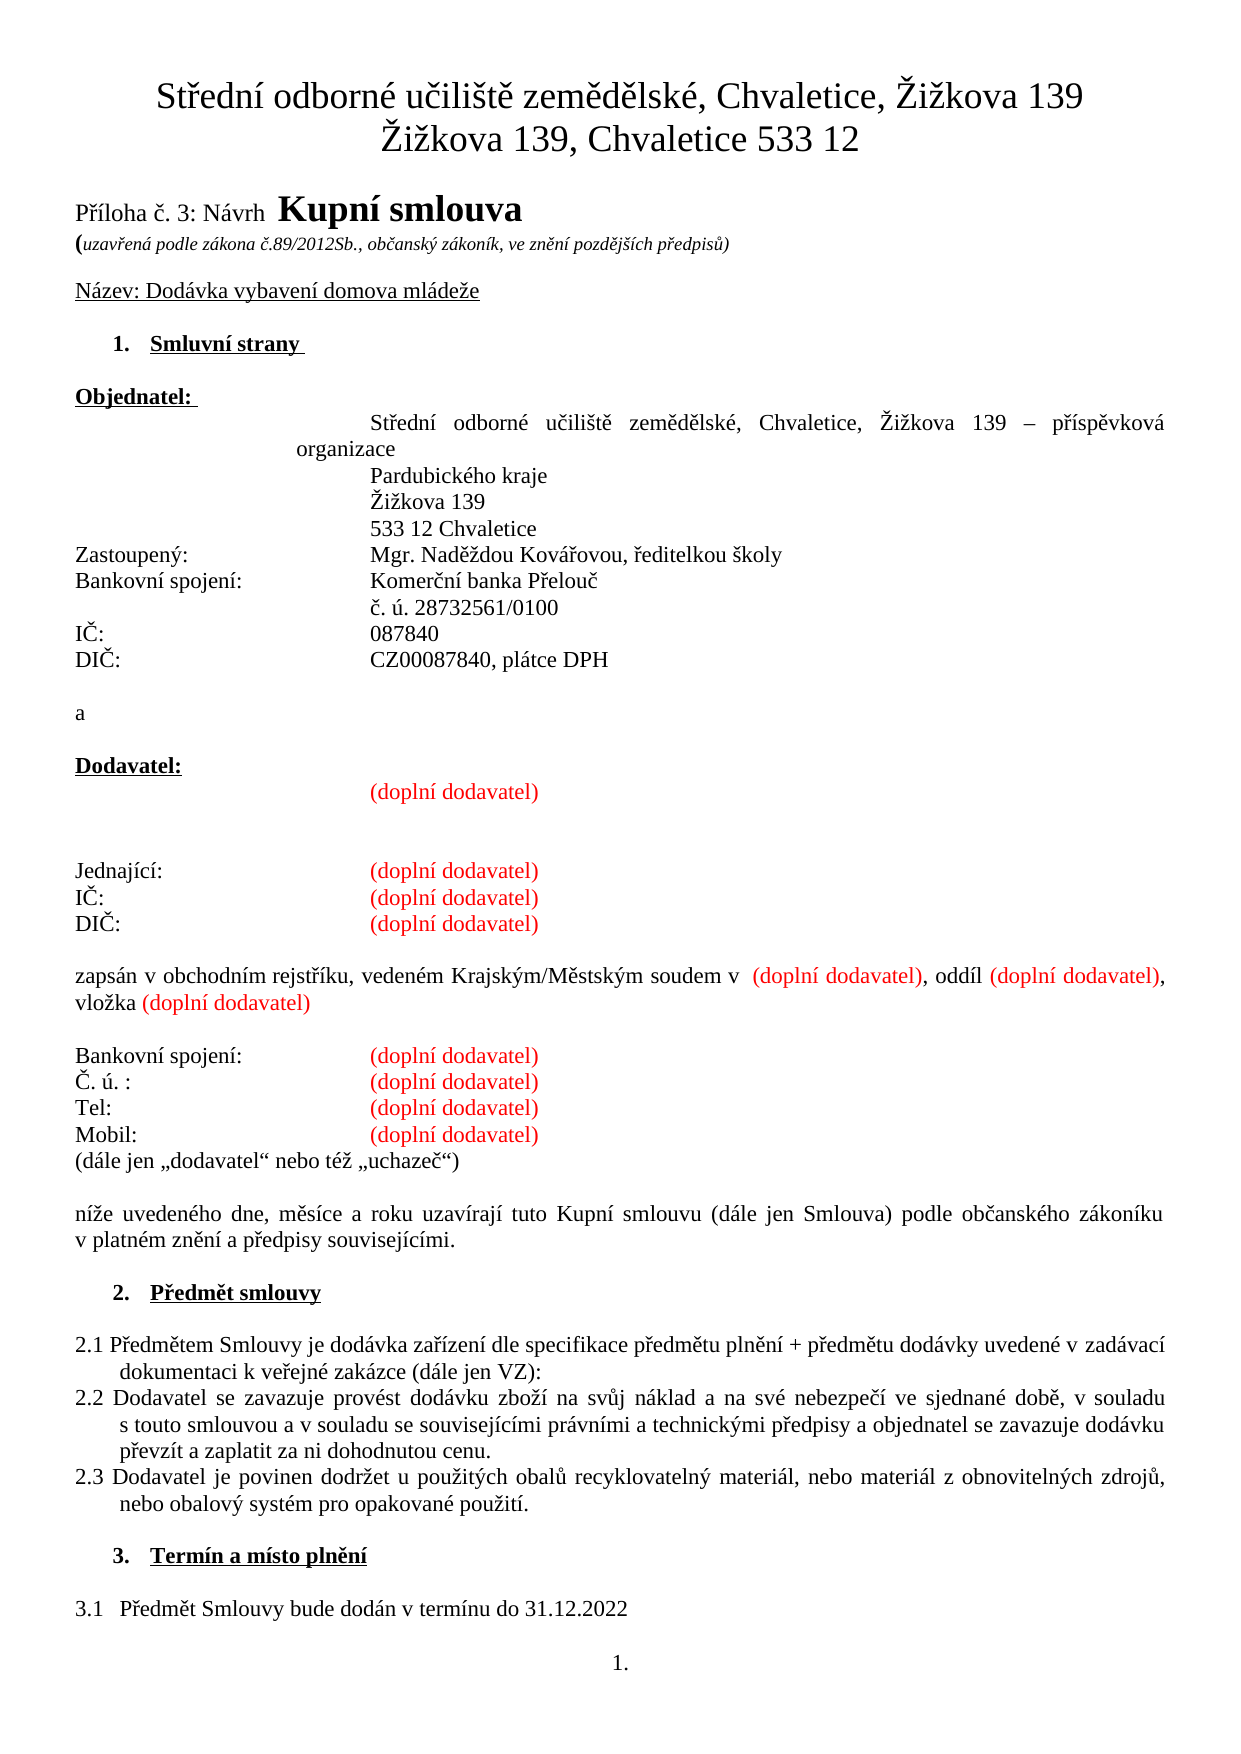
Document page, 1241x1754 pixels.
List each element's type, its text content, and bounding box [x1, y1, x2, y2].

text 2.3 Dodavatel je povinen dodržet u použitých obalů recyklovatelný materiál, nebo materiál z obnovitelných zdrojů, nebo obalový systém pro opakované použití. [75, 1463, 1165, 1516]
text Název: Dodávka vybavení domova mládeže [75, 277, 1165, 304]
text Zastoupený: Mgr. Naděždou Kovářovou, ředitelkou školy [75, 541, 1165, 567]
text DIČ: CZ00087840, plátce DPH [75, 646, 1165, 673]
text 533 12 Chvaletice [296, 514, 1165, 541]
text Jednající: (doplní dodavatel) [75, 857, 1165, 883]
text (uzavřená podle zákona č.89/2012Sb., občanský zákoník, ve znění pozdějších předpisů) [75, 229, 1165, 256]
list Termín a místo plnění [112, 1542, 1165, 1569]
text a [75, 699, 1165, 725]
text Žižkova 139 [296, 488, 1165, 514]
text DIČ: (doplní dodavatel) [75, 910, 1165, 936]
text IČ: (doplní dodavatel) [75, 883, 1165, 910]
text 1. [75, 1649, 1165, 1676]
text Mobil: (doplní dodavatel) [75, 1121, 1165, 1147]
text zapsán v obchodním rejstříku, vedeném Krajským/Městským soudem v (doplní dodavatel), oddíl (doplní dodavatel), vložka (doplní dodavatel) [75, 963, 1165, 1015]
list Smluvní strany [112, 330, 1165, 356]
text Dodavatel: [75, 752, 1165, 778]
list Předmět Smlouvy bude dodán v termínu do 31.12.2022 [75, 1595, 1165, 1621]
text (dále jen „dodavatel“ nebo též „uchazeč“) [75, 1147, 1165, 1173]
text Č. ú. : (doplní dodavatel) [75, 1068, 1165, 1094]
text Objednatel: [75, 383, 1165, 409]
text 2.1 Předmětem Smlouvy je dodávka zařízení dle specifikace předmětu plnění + předmětu dodávky uvedené v zadávací dokumentaci k veřejné zakázce (dále jen VZ): [75, 1332, 1165, 1384]
subtitle Příloha č. 3: Návrh Kupní smlouva [75, 186, 1165, 229]
text Bankovní spojení: Komerční banka Přelouč [75, 567, 1165, 594]
text č. ú. 28732561/0100 [75, 594, 1165, 620]
text Pardubického kraje [296, 462, 1165, 488]
text (doplní dodavatel) [296, 778, 1165, 804]
text IČ: 087840 [75, 620, 1165, 646]
text Střední odborné učiliště zemědělské, Chvaletice, Žižkova 139 – příspěvková organizace [296, 409, 1165, 462]
text Bankovní spojení: (doplní dodavatel) [75, 1042, 1165, 1068]
text Tel: (doplní dodavatel) [75, 1094, 1165, 1121]
list Předmět smlouvy [112, 1279, 1165, 1305]
text 2.2 Dodavatel se zavazuje provést dodávku zboží na svůj náklad a na své nebezpečí ve sjednané době, v souladu s touto smlouvou a v souladu se souvisejícími právními a technickými předpisy a objednatel se zavazuje dodávku převzít a zaplatit za ni dohodnutou cenu. [75, 1384, 1165, 1463]
text níže uvedeného dne, měsíce a roku uzavírají tuto Kupní smlouvu (dále jen Smlouva) podle občanského zákoníku v platném znění a předpisy souvisejícími. [75, 1200, 1165, 1252]
